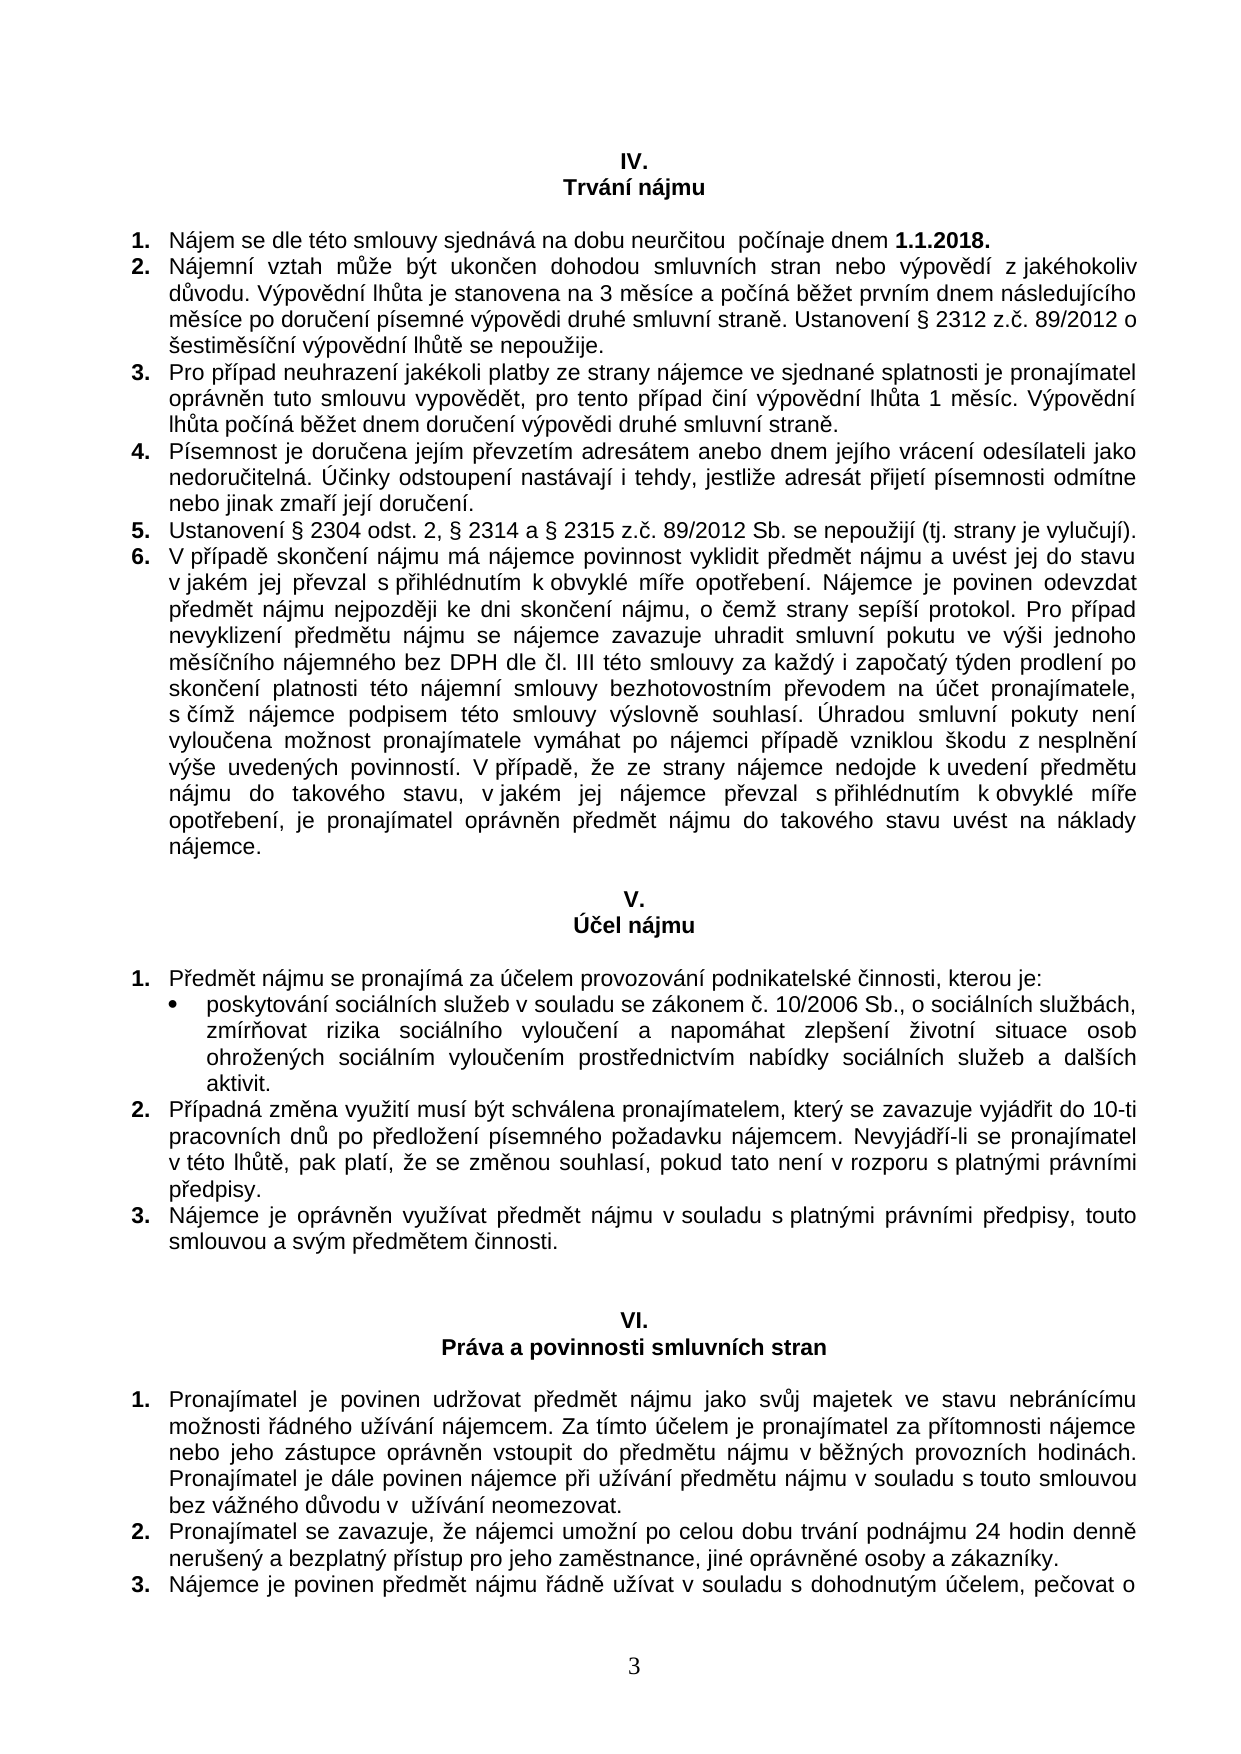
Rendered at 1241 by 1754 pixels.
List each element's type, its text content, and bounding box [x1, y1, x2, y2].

list Pronajímatel je povinen udržovat předmět nájmu jako svůj majetek ve stavu nebránícímu možnosti řádného užívání nájemcem. Za tímto účelem je pronajímatel za přítomnosti nájemce nebo jeho zástupce oprávněn vstoupit do předmětu nájmu v běžných provozních hodinách. Pronajímatel je dále povinen nájemce při užívání předmětu nájmu v souladu s touto smlouvou bez vážného důvodu v užívání neomezovat. [131, 1386, 1137, 1518]
list Písemnost je doručena jejím převzetím adresátem anebo dnem jejího vrácení odesílateli jako nedoručitelná. Účinky odstoupení nastávají i tehdy, jestliže adresát přijetí písemnosti odmítne nebo jinak zmaří její doručení. [131, 438, 1137, 517]
list Nájemní vztah může být ukončen dohodou smluvních stran nebo výpovědí z jakéhokoliv důvodu. Výpovědní lhůta je stanovena na 3 měsíce a počíná běžet prvním dnem následujícího měsíce po doručení písemné výpovědi druhé smluvní straně. Ustanovení § 2312 z.č. 89/2012 o šestiměsíční výpovědní lhůtě se nepoužije. [131, 253, 1137, 358]
list Předmět nájmu se pronajímá za účelem provozování podnikatelské činnosti, kterou je: [131, 965, 1137, 991]
text IV. [131, 148, 1137, 174]
list Ustanovení § 2304 odst. 2, § 2314 a § 2315 z.č. 89/2012 Sb. se nepoužijí (tj. strany je vylučují). [131, 517, 1137, 543]
list Pro případ neuhrazení jakékoli platby ze strany nájemce ve sjednané splatnosti je pronajímatel oprávněn tuto smlouvu vypovědět, pro tento případ činí výpovědní lhůta 1 měsíc. Výpovědní lhůta počíná běžet dnem doručení výpovědi druhé smluvní straně. [131, 358, 1137, 438]
list Pronajímatel se zavazuje, že nájemci umožní po celou dobu trvání podnájmu 24 hodin denně nerušený a bezplatný přístup pro jeho zaměstnance, jiné oprávněné osoby a zákazníky. [131, 1518, 1137, 1571]
text Práva a povinnosti smluvních stran [131, 1334, 1137, 1360]
list poskytování sociálních služeb v souladu se zákonem č. 10/2006 Sb., o sociálních službách, zmírňovat rizika sociálního vyloučení a napomáhat zlepšení životní situace osob ohrožených sociálním vyloučením prostřednictvím nabídky sociálních služeb a dalších aktivit. [169, 991, 1137, 1096]
text V. [131, 886, 1137, 912]
text VI. [131, 1307, 1137, 1334]
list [131, 1571, 1137, 1597]
list V případě skončení nájmu má nájemce povinnost vyklidit předmět nájmu a uvést jej do stavu v jakém jej převzal s přihlédnutím k obvyklé míře opotřebení. Nájemce je povinen odevzdat předmět nájmu nejpozději ke dni skončení nájmu, o čemž strany sepíší protokol. Pro případ nevyklizení předmětu nájmu se nájemce zavazuje uhradit smluvní pokutu ve výši jednoho měsíčního nájemného bez DPH dle čl. III této smlouvy za každý i započatý týden prodlení po skončení platnosti této nájemní smlouvy bezhotovostním převodem na účet pronajímatele, s čímž nájemce podpisem této smlouvy výslovně souhlasí. Úhradou smluvní pokuty není vyloučena možnost pronajímatele vymáhat po nájemci případě vzniklou škodu z nesplnění výše uvedených povinností. V případě, že ze strany nájemce nedojde k uvedení předmětu nájmu do takového stavu, v jakém jej nájemce převzal s přihlédnutím k obvyklé míře opotřebení, je pronajímatel oprávněn předmět nájmu do takového stavu uvést na náklady nájemce. [131, 543, 1137, 859]
text Trvání nájmu [131, 174, 1137, 200]
text Účel nájmu [131, 912, 1137, 938]
list Nájemce je oprávněn využívat předmět nájmu v souladu s platnými právními předpisy, touto smlouvou a svým předmětem činnosti. [131, 1202, 1137, 1254]
list Případná změna využití musí být schválena pronajímatelem, který se zavazuje vyjádřit do 10-ti pracovních dnů po předložení písemného požadavku nájemcem. Nevyjádří-li se pronajímatel v této lhůtě, pak platí, že se změnou souhlasí, pokud tato není v rozporu s platnými právními předpisy. [131, 1096, 1137, 1202]
list Nájem se dle této smlouvy sjednává na dobu neurčitou počínaje dnem 1.1.2018. [131, 227, 1137, 253]
